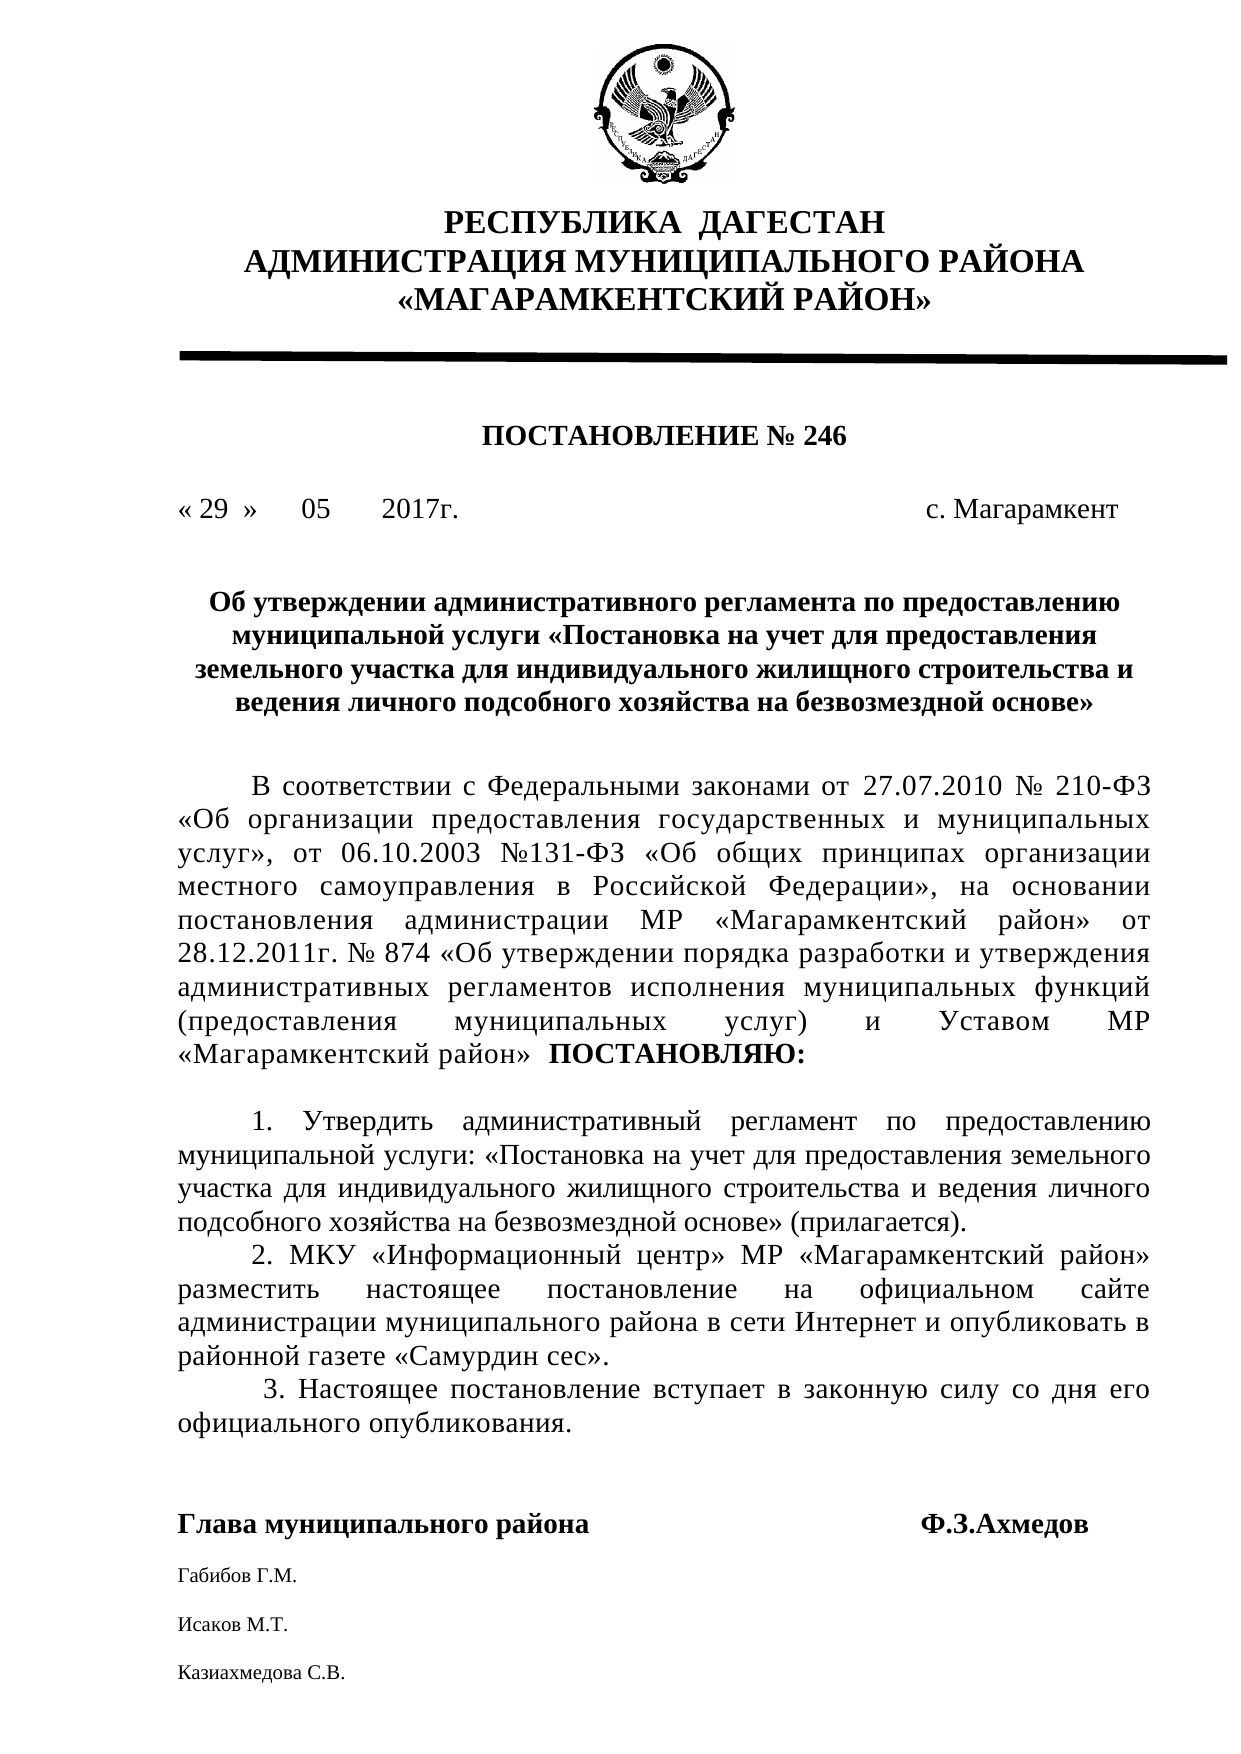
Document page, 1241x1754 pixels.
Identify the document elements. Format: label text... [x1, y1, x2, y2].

text Глава муниципального района Ф.З.Ахмедов [177, 1506, 1152, 1539]
picture [594, 44, 735, 184]
text Об утверждении административного регламента по предоставлению муниципальной услуги «Постановка на учет для предоставления земельного участка для индивидуального жилищного строительства и ведения личного подсобного хозяйства на безвозмездной основе» [177, 584, 1152, 718]
text РЕСПУБЛИКА ДАГЕСТАН АДМИНИСТРАЦИЯ МУНИЦИПАЛЬНОГО РАЙОНА «МАГАРАМКЕНТСКИЙ РАЙОН» [177, 203, 1152, 318]
text 2. МКУ «Информационный центр» МР «Магарамкентский район» разместить настоящее постановление на официальном сайте администрации муниципального района в сети Интернет и опубликовать в районной газете «Самурдин сес». [177, 1237, 1152, 1372]
text 1. Утвердить административный регламент по предоставлению муниципальной услуги: «Постановка на учет для предоставления земельного участка для индивидуального жилищного строительства и ведения личного подсобного хозяйства на безвозмездной основе» (прилагается). [177, 1103, 1152, 1237]
text « 29 » 05 2017г. с. Магарамкент [177, 492, 1152, 525]
subtitle ПОСТАНОВЛЕНИЕ № 246 [177, 418, 1152, 452]
text 3. Настоящее постановление вступает в законную силу со дня его официального опубликования. [177, 1372, 1152, 1439]
text Исаков М.Т. [177, 1612, 1152, 1636]
text В соответствии с Федеральными законами от 27.07.2010 № 210-ФЗ «Об организации предоставления государственных и муниципальных услуг», от 06.10.2003 №131-ФЗ «Об общих принципах организации местного самоуправления в Российской Федерации», на основании постановления администрации МР «Магарамкентский район» от 28.12.2011г. № 874 «Об утверждении порядка разработки и утверждения административных регламентов исполнения муниципальных функций (предоставления муниципальных услуг) и Уставом МР «Магарамкентский район» ПОСТАНОВЛЯЮ: [177, 768, 1152, 1070]
text Казиахмедова С.В. [177, 1660, 1152, 1684]
text Габибов Г.М. [177, 1563, 1152, 1587]
